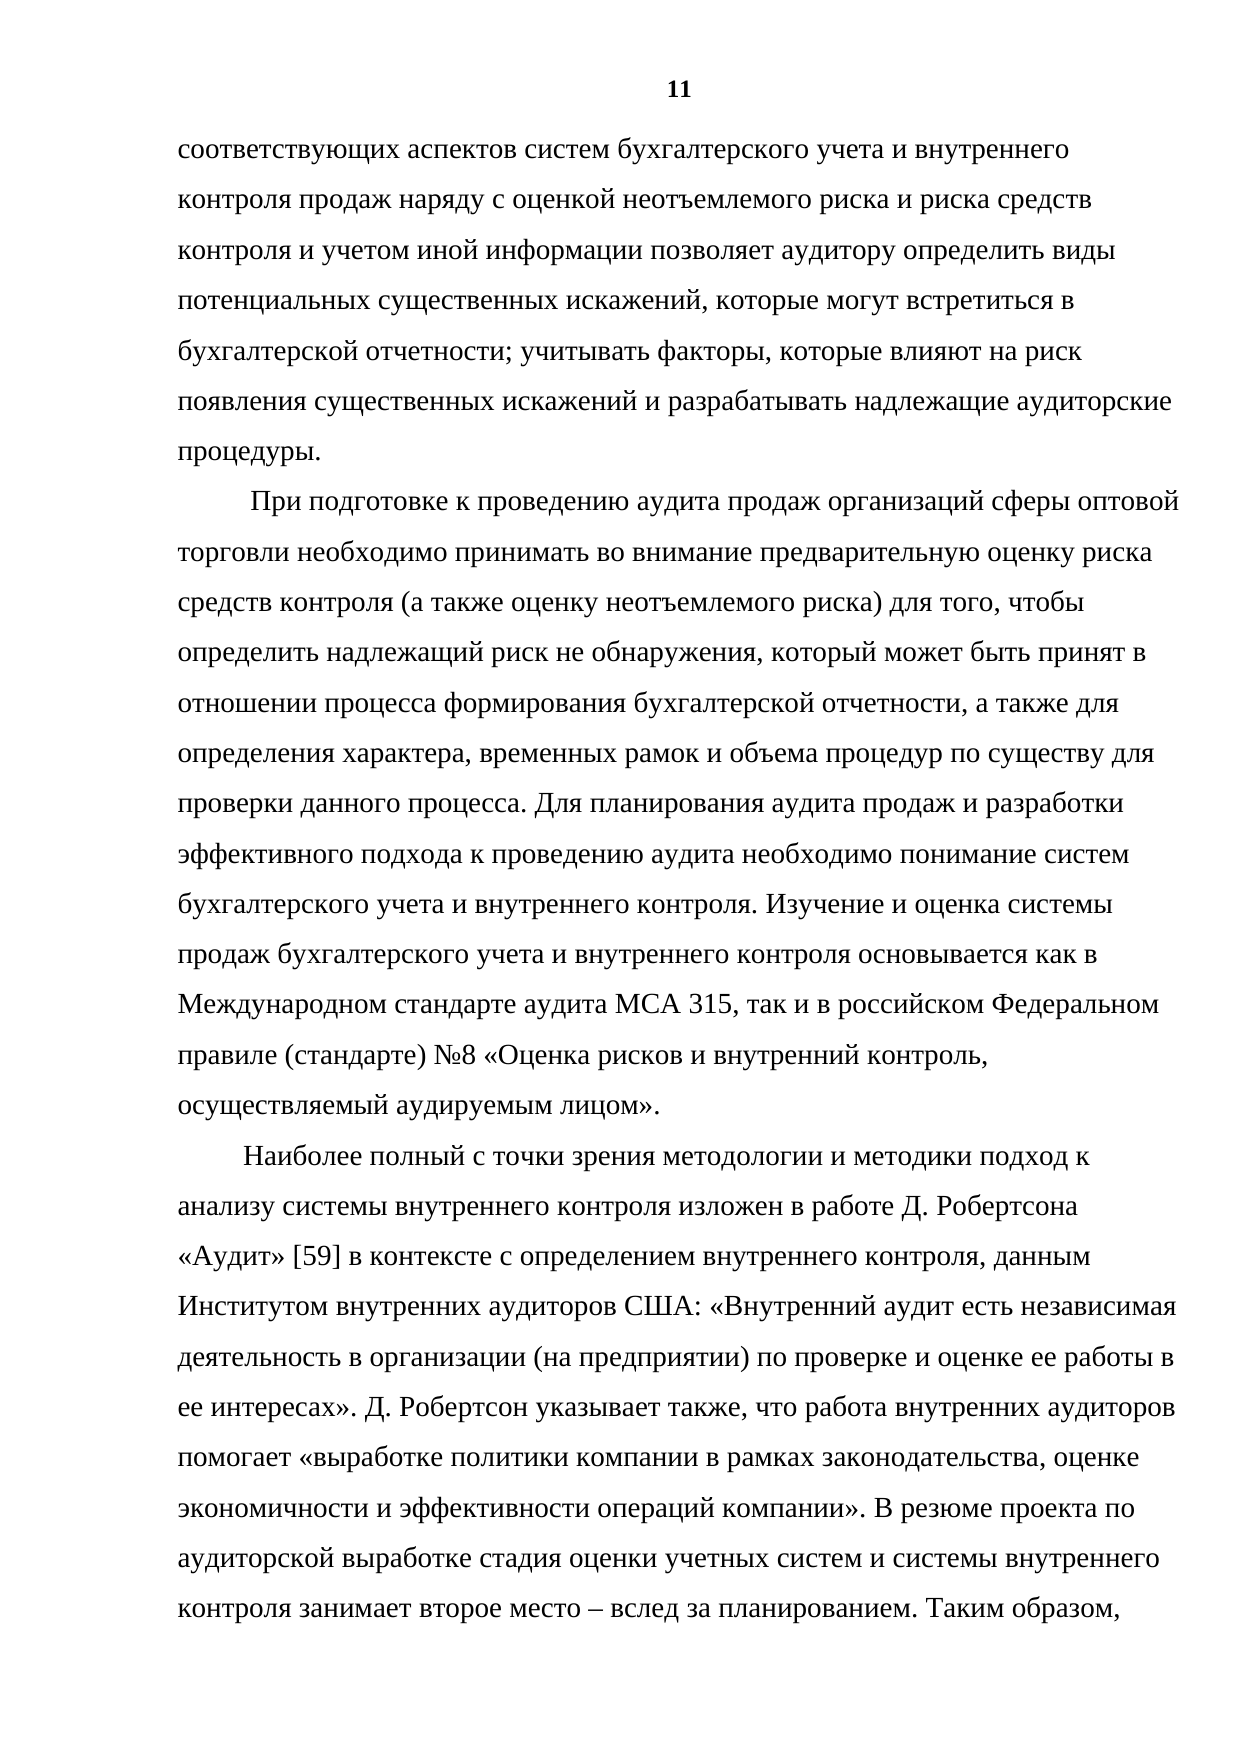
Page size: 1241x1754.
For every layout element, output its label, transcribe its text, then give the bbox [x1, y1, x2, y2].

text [177, 131, 1181, 467]
text При подготовке к проведению аудита продаж организаций сферы оптовой торговли необходимо принимать во внимание предварительную оценку риска средств контроля (а также оценку неотъемлемого риска) для того, чтобы определить надлежащий риск не обнаружения, который может быть принят в отношении процесса формирования бухгалтерской отчетности, а также для определения характера, временных рамок и объема процедур по существу для проверки данного процесса. Для планирования аудита продаж и разработки эффективного подхода к проведению аудита необходимо понимание систем бухгалтерского учета и внутреннего контроля. Изучение и оценка системы продаж бухгалтерского учета и внутреннего контроля основывается как в Международном стандарте аудита МСА 315, так и в российском Федеральном правиле (стандарте) №8 «Оценка рисков и внутренний контроль, осуществляемый аудируемым лицом». [177, 483, 1181, 1121]
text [177, 1138, 1181, 1624]
